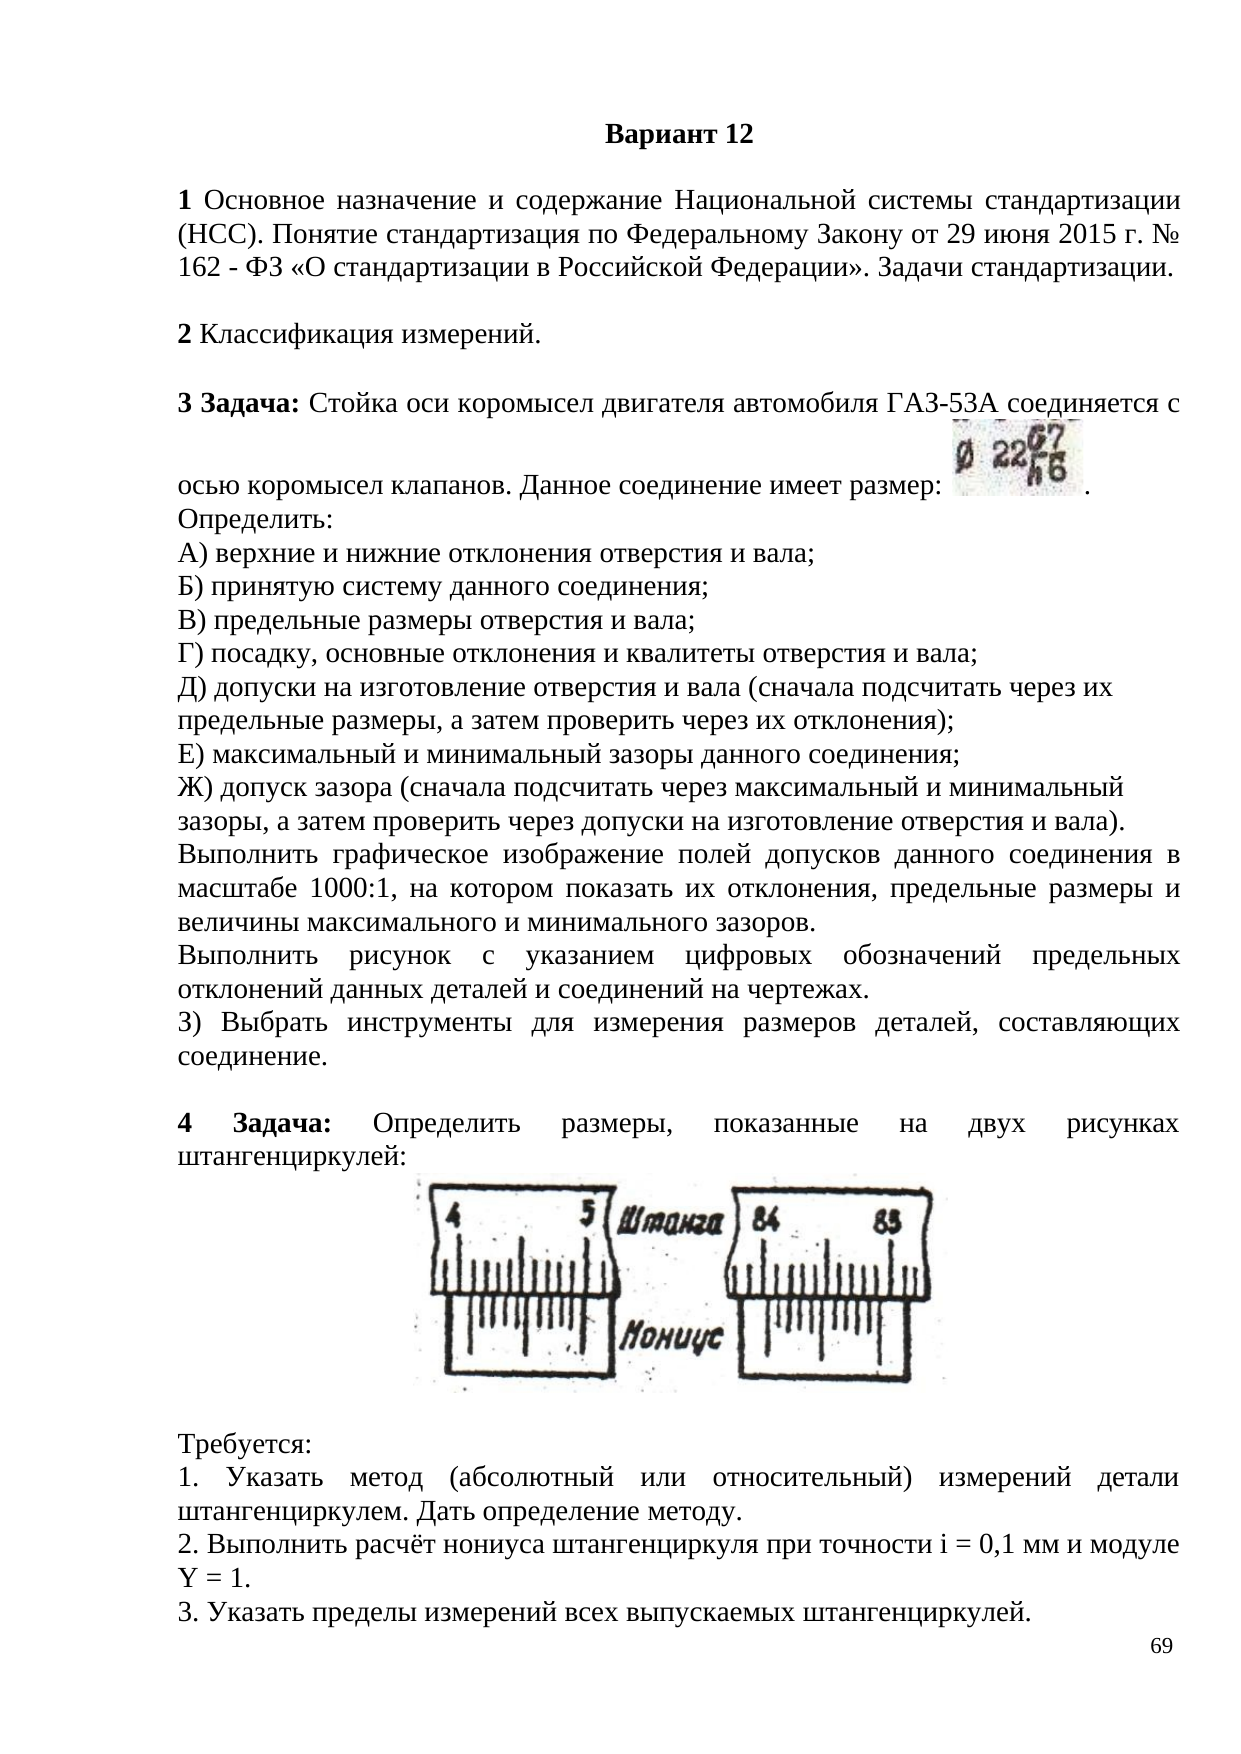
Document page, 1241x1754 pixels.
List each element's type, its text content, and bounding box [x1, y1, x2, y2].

picture [952, 419, 1084, 496]
text Ж) допуск зазора (сначала подсчитать через максимальный и минимальный зазоры, а затем проверить через допуски на изготовление отверстия и вала). [177, 769, 1156, 837]
list Классификация измерений. [177, 317, 1240, 350]
list Задача: Определить размеры, показанные на двух рисунках штангенциркулей: [177, 1105, 1181, 1172]
text В) предельные размеры отверстия и вала; [177, 602, 1240, 635]
text Д) допуски на изготовление отверстия и вала (сначала подсчитать через их предельные размеры, а затем проверить через их отклонения); [177, 669, 1240, 736]
text З) Выбрать инструменты для измерения размеров деталей, составляющих соединение. [177, 1004, 1181, 1071]
text Вариант 12 [237, 116, 1122, 149]
text Требуется: [177, 1426, 1240, 1459]
text Определить: [177, 503, 1240, 535]
list Указать метод (абсолютный или относительный) измерений детали штангенциркулем. Дать определение методу. [177, 1459, 1181, 1527]
list Основное назначение и содержание Национальной системы стандартизации (НСС). Понятие стандартизация по Федеральному Закону от 29 июня 2015 г. № 162 - ФЗ «О стандартизации в Российской Федерации». Задачи стандартизации. [177, 182, 1181, 283]
list Указать пределы измерений всех выпускаемых штангенциркулей. [177, 1594, 1240, 1627]
list Задача: Стойка оси коромысел двигателя автомобиля ГАЗ-53А соединяется с осью коромысел клапанов. Данное соединение имеет размер: . [177, 384, 1182, 502]
text Выполнить графическое изображение полей допусков данного соединения в масштабе 1000:1, на котором показать их отклонения, предельные размеры и величины максимального и минимального зазоров. [177, 837, 1181, 937]
text Выполнить рисунок с указанием цифровых обозначений предельных отклонений данных деталей и соединений на чертежах. [177, 937, 1181, 1004]
text А) верхние и нижние отклонения отверстия и вала; Б) принятую систему данного соединения; [177, 535, 817, 602]
text Е) максимальный и минимальный зазоры данного соединения; [177, 736, 1240, 769]
picture [413, 1173, 948, 1393]
list Выполнить расчёт нониуса штангенциркуля при точности i = 0,1 мм и модуле Y = 1. [177, 1527, 1182, 1594]
text Г) посадку, основные отклонения и квалитеты отверстия и вала; [177, 635, 1240, 669]
